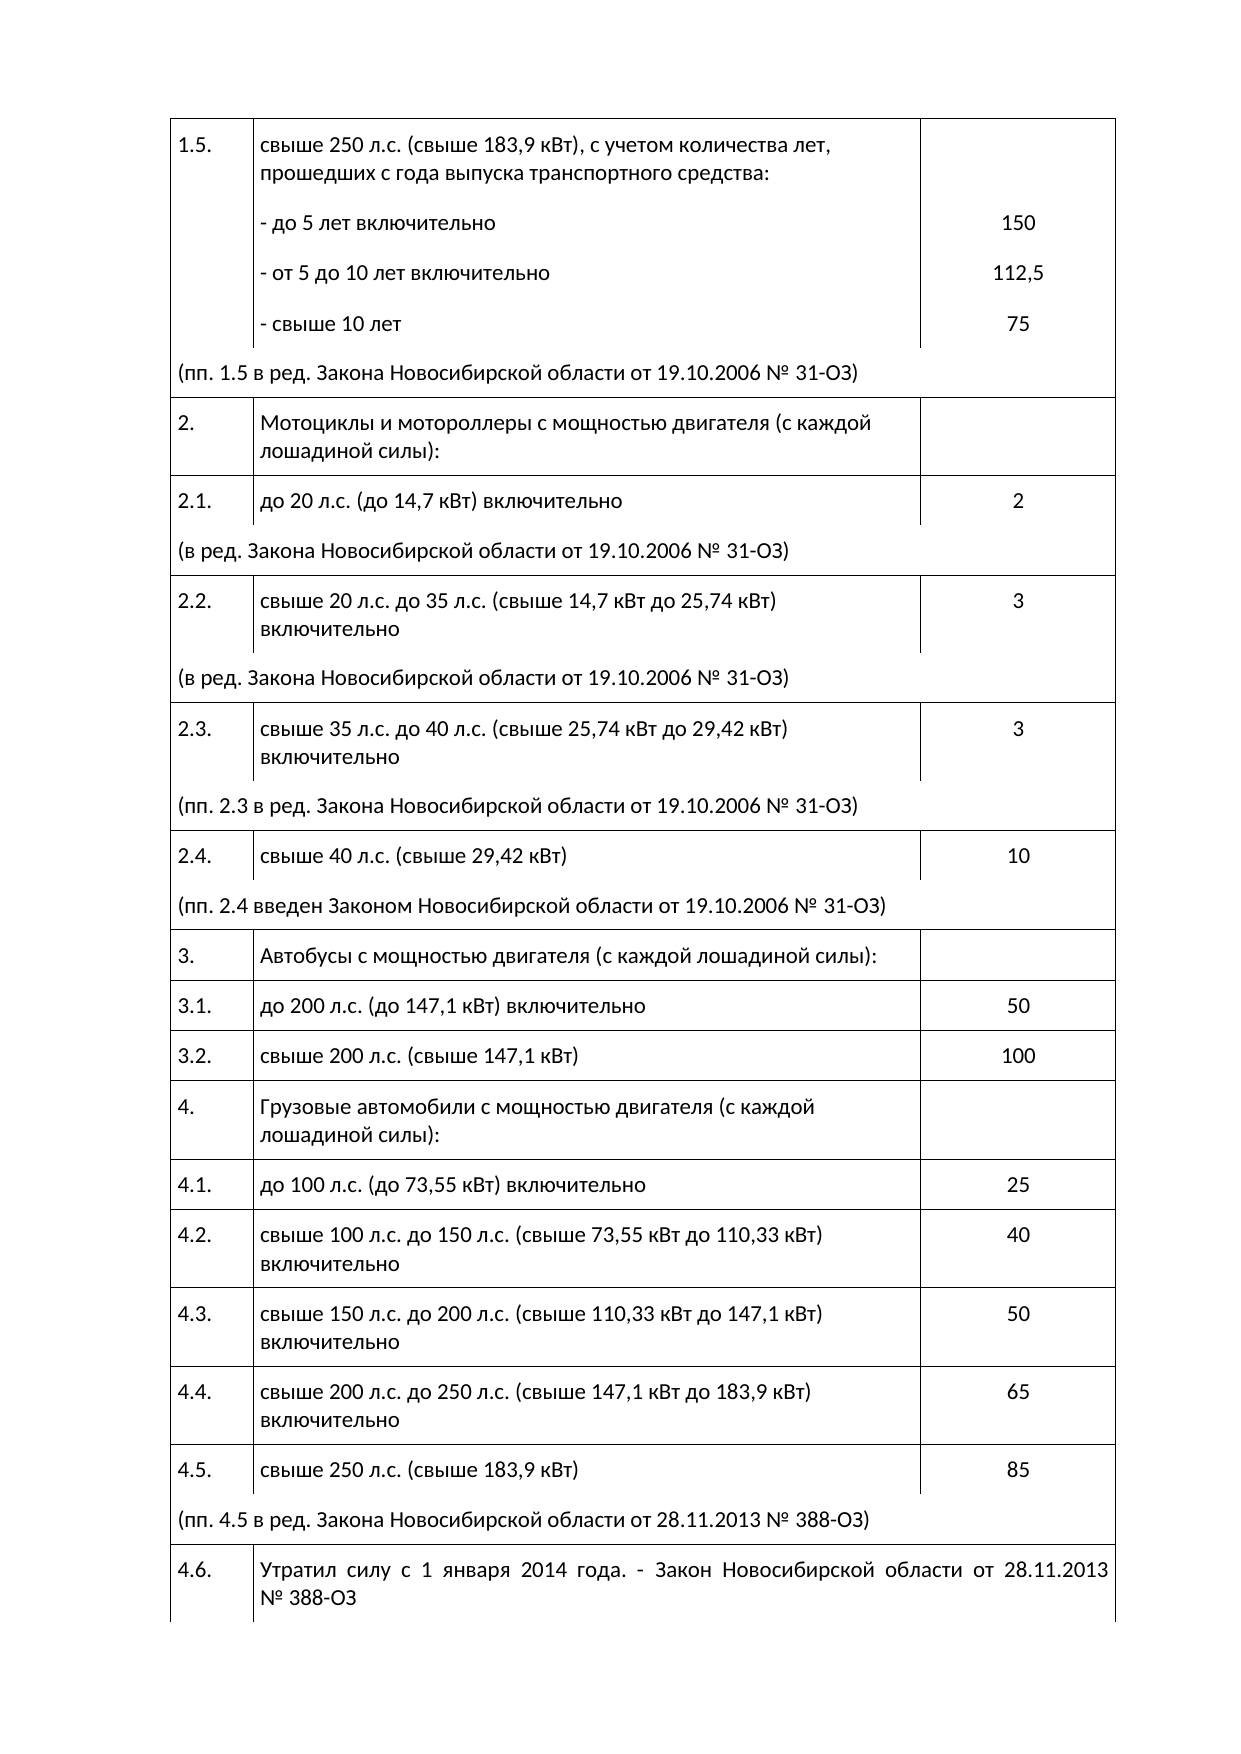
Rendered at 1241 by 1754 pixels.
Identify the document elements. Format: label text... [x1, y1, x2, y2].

table_cell 150 [921, 196, 1115, 247]
table_cell 4.2. [171, 1210, 253, 1287]
table_cell 3 [921, 576, 1115, 653]
table_cell 3.2. [171, 1031, 253, 1080]
table_cell 4.4. [171, 1367, 253, 1444]
table_cell - свыше 10 лет [254, 297, 920, 347]
table_cell 2. [171, 398, 253, 475]
table_cell свыше 150 л.с. до 200 л.с. (свыше 110,33 кВт до 147,1 кВт) включительно [254, 1288, 920, 1366]
table_cell 3.1. [171, 981, 253, 1030]
table_cell 100 [921, 1031, 1115, 1080]
table_cell 4. [171, 1081, 253, 1159]
table_cell свыше 35 л.с. до 40 л.с. (свыше 25,74 кВт до 29,42 кВт) включительно [254, 703, 920, 781]
table_cell 65 [921, 1367, 1115, 1444]
table_cell [921, 119, 1115, 196]
table_cell - до 5 лет включительно [254, 196, 920, 247]
table_cell 3. [171, 930, 253, 980]
table_cell 2 [921, 476, 1115, 525]
table_cell 25 [921, 1160, 1115, 1209]
table_cell (пп. 4.5 в ред. Закона Новосибирской области от 28.11.2013 № 388-ОЗ) [171, 1494, 1115, 1543]
table_cell (пп. 2.3 в ред. Закона Новосибирской области от 19.10.2006 № 31-ОЗ) [171, 781, 1115, 830]
table_cell Утратил силу с 1 января 2014 года. - Закон Новосибирской области от 28.11.2013 № 388-ОЗ [254, 1545, 1115, 1622]
table_cell [921, 930, 1115, 980]
table_cell Мотоциклы и мотороллеры с мощностью двигателя (с каждой лошадиной силы): [254, 398, 920, 475]
table_cell 1.5. [171, 119, 253, 347]
table_cell до 20 л.с. (до 14,7 кВт) включительно [254, 476, 920, 525]
table_cell свыше 100 л.с. до 150 л.с. (свыше 73,55 кВт до 110,33 кВт) включительно [254, 1210, 920, 1287]
table_cell Грузовые автомобили с мощностью двигателя (с каждой лошадиной силы): [254, 1081, 920, 1159]
table_cell Автобусы с мощностью двигателя (с каждой лошадиной силы): [254, 930, 920, 980]
table_cell (в ред. Закона Новосибирской области от 19.10.2006 № 31-ОЗ) [171, 653, 1115, 702]
table_cell 2.4. [171, 831, 253, 880]
table_cell 2.1. [171, 476, 253, 525]
table_cell 4.5. [171, 1445, 253, 1494]
table_cell [921, 1081, 1115, 1159]
table_cell 2.3. [171, 703, 253, 781]
table_cell до 100 л.с. (до 73,55 кВт) включительно [254, 1160, 920, 1209]
table_cell свыше 250 л.с. (свыше 183,9 кВт), с учетом количества лет, прошедших с года выпуска транспортного средства: [254, 119, 920, 196]
table_cell 112,5 [921, 247, 1115, 297]
table_cell (пп. 1.5 в ред. Закона Новосибирской области от 19.10.2006 № 31-ОЗ) [171, 348, 1115, 397]
table_cell свыше 200 л.с. до 250 л.с. (свыше 147,1 кВт до 183,9 кВт) включительно [254, 1367, 920, 1444]
table_cell 10 [921, 831, 1115, 880]
table_cell свыше 20 л.с. до 35 л.с. (свыше 14,7 кВт до 25,74 кВт) включительно [254, 576, 920, 653]
table_cell 75 [921, 297, 1115, 347]
table_cell 50 [921, 1288, 1115, 1366]
table_cell 4.6. [171, 1545, 253, 1622]
table_cell 85 [921, 1445, 1115, 1494]
table_cell свыше 40 л.с. (свыше 29,42 кВт) [254, 831, 920, 880]
table_cell 2.2. [171, 576, 253, 653]
table_cell 40 [921, 1210, 1115, 1287]
table_cell до 200 л.с. (до 147,1 кВт) включительно [254, 981, 920, 1030]
table_cell свыше 250 л.с. (свыше 183,9 кВт) [254, 1445, 920, 1494]
table_cell (пп. 2.4 введен Законом Новосибирской области от 19.10.2006 № 31-ОЗ) [171, 880, 1115, 929]
table_cell 4.3. [171, 1288, 253, 1366]
table_cell 50 [921, 981, 1115, 1030]
table_cell [921, 398, 1115, 475]
table_cell (в ред. Закона Новосибирской области от 19.10.2006 № 31-ОЗ) [171, 525, 1115, 574]
table_cell 3 [921, 703, 1115, 781]
table_cell - от 5 до 10 лет включительно [254, 247, 920, 297]
table_cell 4.1. [171, 1160, 253, 1209]
table_cell свыше 200 л.с. (свыше 147,1 кВт) [254, 1031, 920, 1080]
